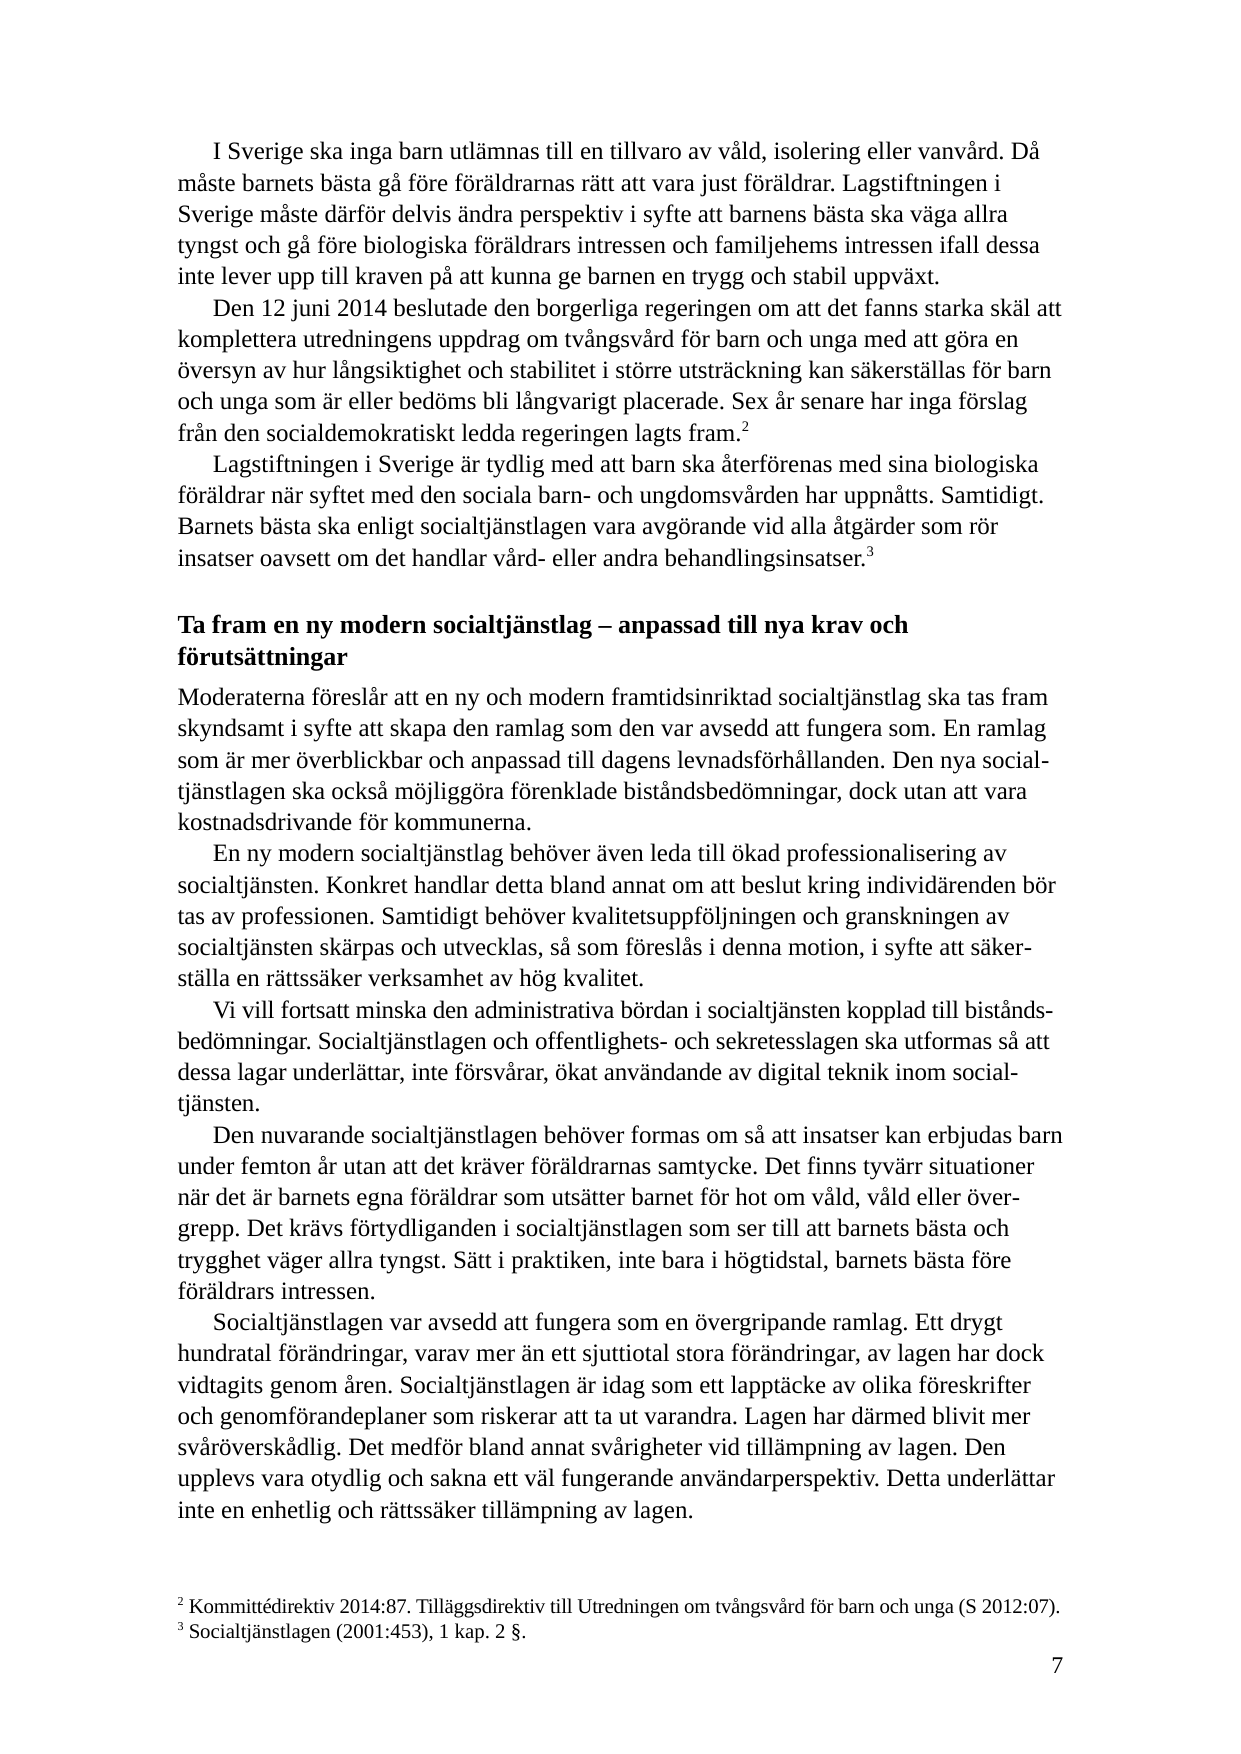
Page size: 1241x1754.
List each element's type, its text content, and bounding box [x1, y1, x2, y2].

text Den nuvarande socialtjänstlagen behöver formas om så att insatser kan erbjudas barn under femton år utan att det kräver föräldrarnas samtycke. Det finns tyvärr situationer när det är barnets egna föräldrar som utsätter barnet för hot om våld, våld eller övergrepp. Det krävs förtydliganden i socialtjänstlagen som ser till att barnets bästa och trygghet väger allra tyngst. Sätt i praktiken, inte bara i högtidstal, barnets bästa före föräldrars intressen. [177, 1117, 1063, 1305]
text I Sverige ska inga barn utlämnas till en tillvaro av våld, isolering eller vanvård. Då måste barnets bästa gå före föräldrarnas rätt att vara just föräldrar. Lagstiftningen i Sverige måste därför delvis ändra perspektiv i syfte att barnens bästa ska väga allra tyngst och gå före biologiska föräldrars intressen och familjehems intressen ifall dessa inte lever upp till kraven på att kunna ge barnen en trygg och stabil uppväxt. [177, 134, 1063, 290]
text Socialtjänstlagen var avsedd att fungera som en övergripande ramlag. Ett drygt hundratal förändringar, varav mer än ett sjuttiotal stora förändringar, av lagen har dock vidtagits genom åren. Socialtjänstlagen är idag som ett lapptäcke av olika föreskrifter och genomförandeplaner som riskerar att ta ut varandra. Lagen har därmed blivit mer svåröverskådlig. Det medför bland annat svårigheter vid tillämpning av lagen. Den upplevs vara otydlig och sakna ett väl fungerande användarperspektiv. Detta underlättar inte en enhetlig och rättssäker tillämpning av lagen. [177, 1305, 1063, 1523]
text Vi vill fortsatt minska den administrativa bördan i socialtjänsten kopplad till biståndsbedömningar. Socialtjänstlagen och offentlighets- och sekretesslagen ska utformas så att dessa lagar underlättar, inte försvårar, ökat användande av digital teknik inom socialtjänsten. [177, 992, 1063, 1117]
text Moderaterna föreslår att en ny och modern framtidsinriktad socialtjänstlag ska tas fram skyndsamt i syfte att skapa den ramlag som den var avsedd att fungera som. En ramlag som är mer överblickbar och anpassad till dagens levnadsförhållanden. Den nya socialtjänstlagen ska också möjliggöra förenklade biståndsbedömningar, dock utan att vara kostnadsdrivande för kommunerna. [177, 680, 1063, 836]
text Den 12 juni 2014 beslutade den borgerliga regeringen om att det fanns starka skäl att komplettera utredningens uppdrag om tvångsvård för barn och unga med att göra en översyn av hur långsiktighet och stabilitet i större utsträckning kan säkerställas för barn och unga som är eller bedöms bli långvarigt placerade. Sex år senare har inga förslag från den socialdemokratiskt ledda regeringen lagts fram. [177, 290, 1063, 446]
text Lagstiftningen i Sverige är tydlig med att barn ska återförenas med sina biologiska föräldrar när syftet med den sociala barn- och ungdomsvården har uppnåtts. Samtidigt. Barnets bästa ska enligt socialtjänstlagen vara avgörande vid alla åtgärder som rör insatser oavsett om det handlar vård- eller andra behandlingsinsatser. [177, 446, 1063, 571]
subtitle Ta fram en ny modern socialtjänstlag – anpassad till nya krav och förutsättningar [177, 609, 1063, 671]
text En ny modern socialtjänstlag behöver även leda till ökad professionalisering av socialtjänsten. Konkret handlar detta bland annat om att beslut kring individärenden bör tas av professionen. Samtidigt behöver kvalitetsuppföljningen och granskningen av socialtjänsten skärpas och utvecklas, så som föreslås i denna motion, i syfte att säkerställa en rättssäker verksamhet av hög kvalitet. [177, 836, 1063, 992]
